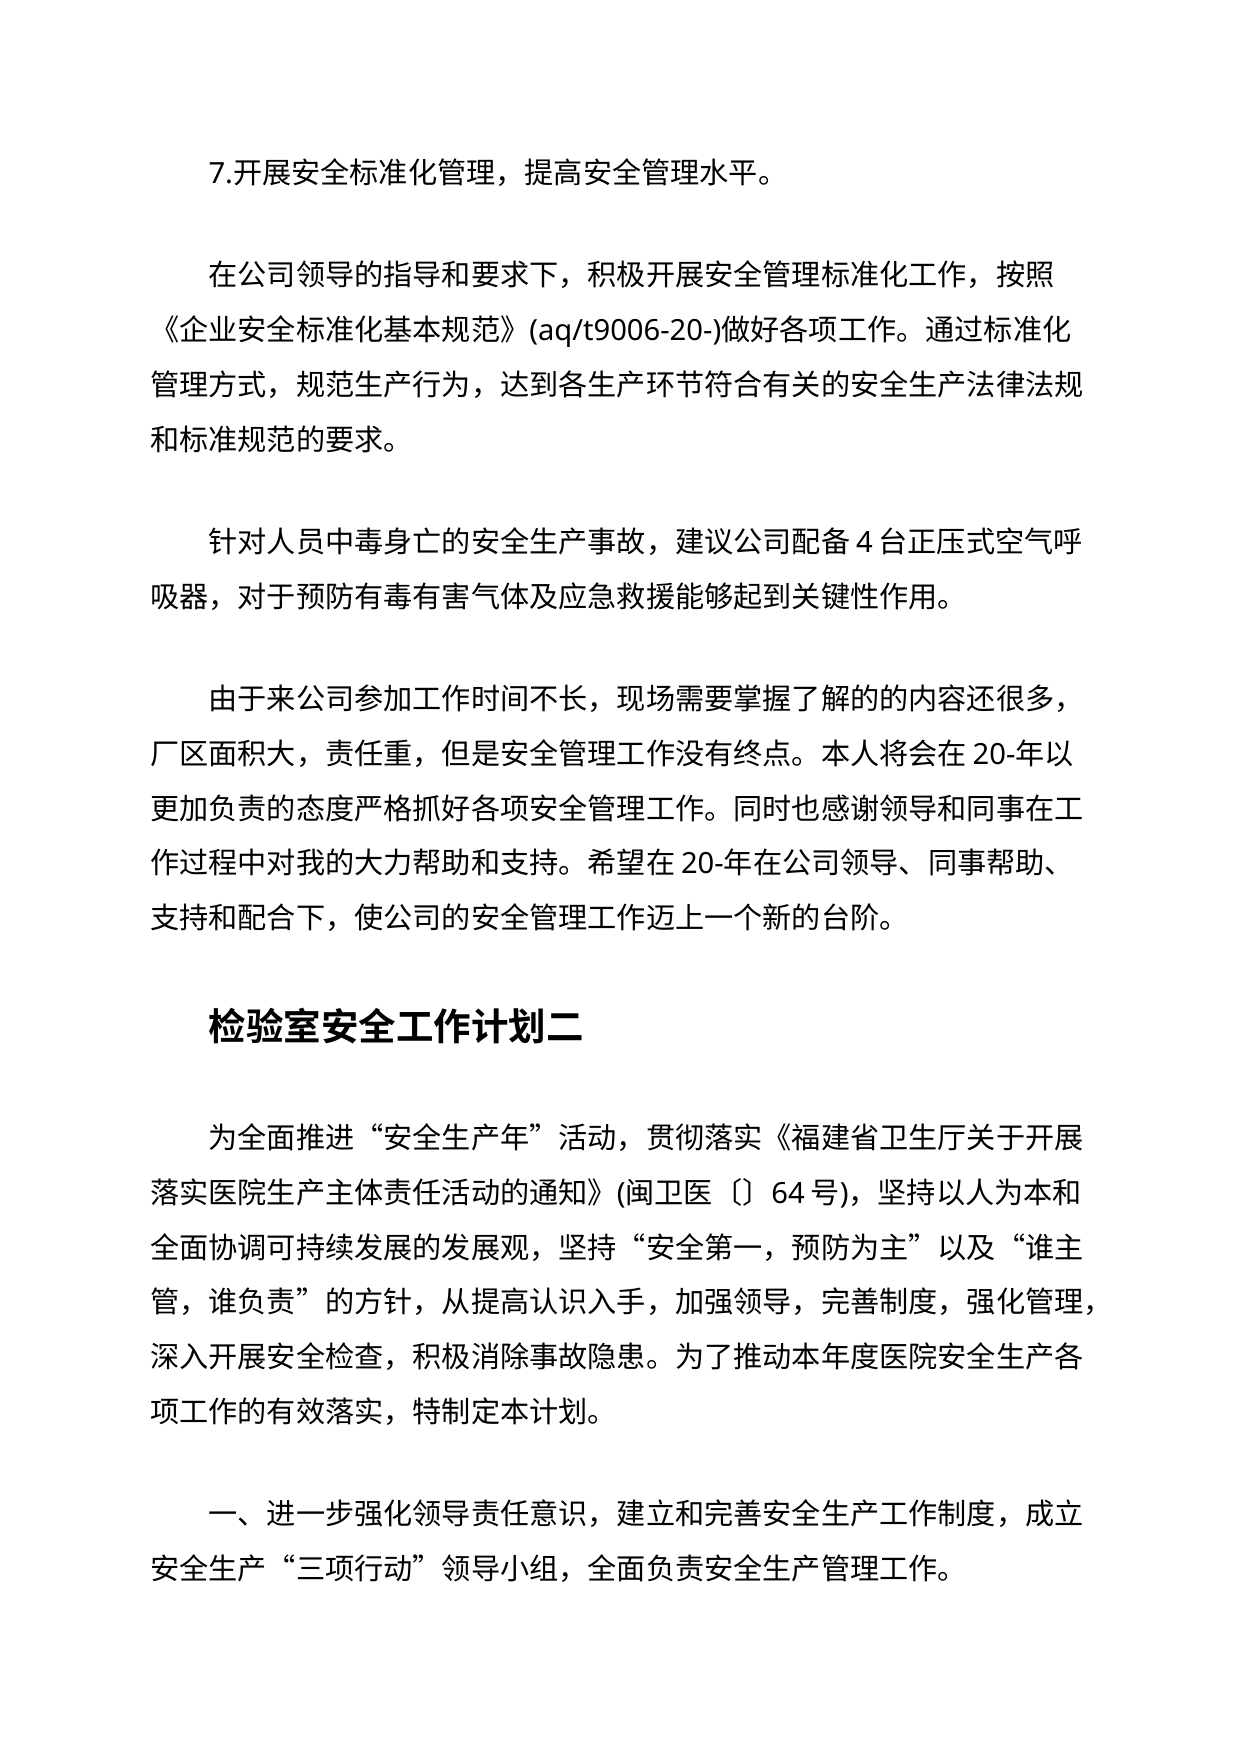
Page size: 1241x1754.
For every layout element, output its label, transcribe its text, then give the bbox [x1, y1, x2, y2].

text 检验室安全工作计划二 [150, 997, 1090, 1051]
text 在公司领导的指导和要求下，积极开展安全管理标准化工作，按照《企业安全标准化基本规范》(aq/t9006-20-)做好各项工作。通过标准化管理方式，规范生产行为，达到各生产环节符合有关的安全生产法律法规和标准规范的要求。 [150, 252, 1090, 459]
text 一、进一步强化领导责任意识，建立和完善安全生产工作制度，成立安全生产“三项行动”领导小组，全面负责安全生产管理工作。 [150, 1491, 1090, 1588]
text 7.开展安全标准化管理，提高安全管理水平。 [150, 150, 1090, 192]
text 为全面推进“安全生产年”活动，贯彻落实《福建省卫生厅关于开展落实医院生产主体责任活动的通知》(闽卫医〔〕64号)，坚持以人为本和全面协调可持续发展的发展观，坚持“安全第一，预防为主”以及“谁主管，谁负责”的方针，从提高认识入手，加强领导，完善制度，强化管理，深入开展安全检查，积极消除事故隐患。为了推动本年度医院安全生产各项工作的有效落实，特制定本计划。 [150, 1114, 1090, 1431]
text 针对人员中毒身亡的安全生产事故，建议公司配备4台正压式空气呼吸器，对于预防有毒有害气体及应急救援能够起到关键性作用。 [150, 518, 1090, 616]
text 由于来公司参加工作时间不长，现场需要掌握了解的的内容还很多，厂区面积大，责任重，但是安全管理工作没有终点。本人将会在20-年以更加负责的态度严格抓好各项安全管理工作。同时也感谢领导和同事在工作过程中对我的大力帮助和支持。希望在20-年在公司领导、同事帮助、支持和配合下，使公司的安全管理工作迈上一个新的台阶。 [150, 675, 1090, 937]
